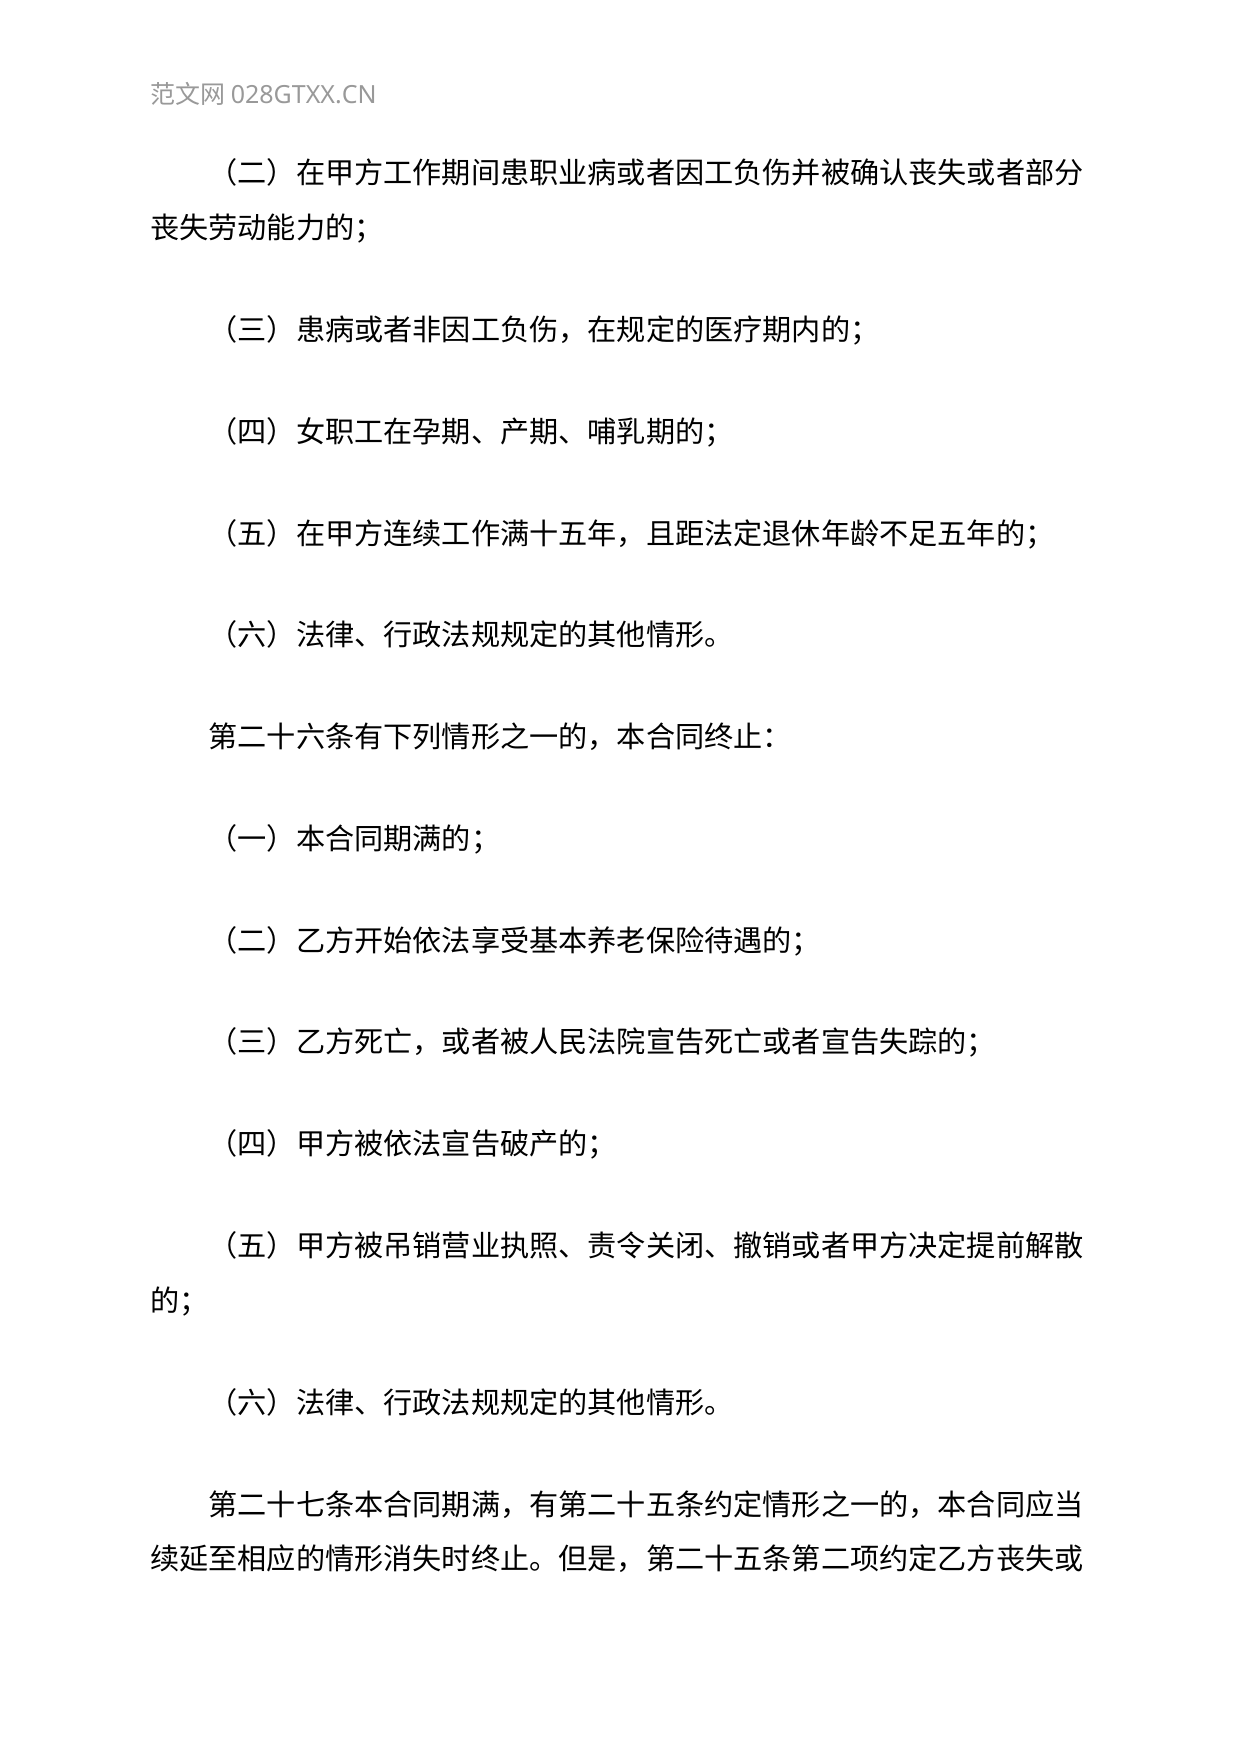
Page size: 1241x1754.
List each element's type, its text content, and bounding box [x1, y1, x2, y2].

text （二）在甲方工作期间患职业病或者因工负伤并被确认丧失或者部分丧失劳动能力的； [150, 150, 1090, 247]
text （五）在甲方连续工作满十五年，且距法定退休年龄不足五年的； [150, 510, 1090, 552]
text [150, 1481, 1090, 1578]
text 第二十六条有下列情形之一的，本合同终止： [150, 714, 1090, 756]
text （三）乙方死亡，或者被人民法院宣告死亡或者宣告失踪的； [150, 1019, 1090, 1061]
text （六）法律、行政法规规定的其他情形。 [150, 612, 1090, 654]
text （六）法律、行政法规规定的其他情形。 [150, 1379, 1090, 1422]
text （一）本合同期满的； [150, 816, 1090, 858]
text （三）患病或者非因工负伤，在规定的医疗期内的； [150, 307, 1090, 349]
text （五）甲方被吊销营业执照、责令关闭、撤销或者甲方决定提前解散的； [150, 1223, 1090, 1320]
text （二）乙方开始依法享受基本养老保险待遇的； [150, 917, 1090, 959]
text （四）甲方被依法宣告破产的； [150, 1121, 1090, 1163]
text （四）女职工在孕期、产期、哺乳期的； [150, 408, 1090, 451]
